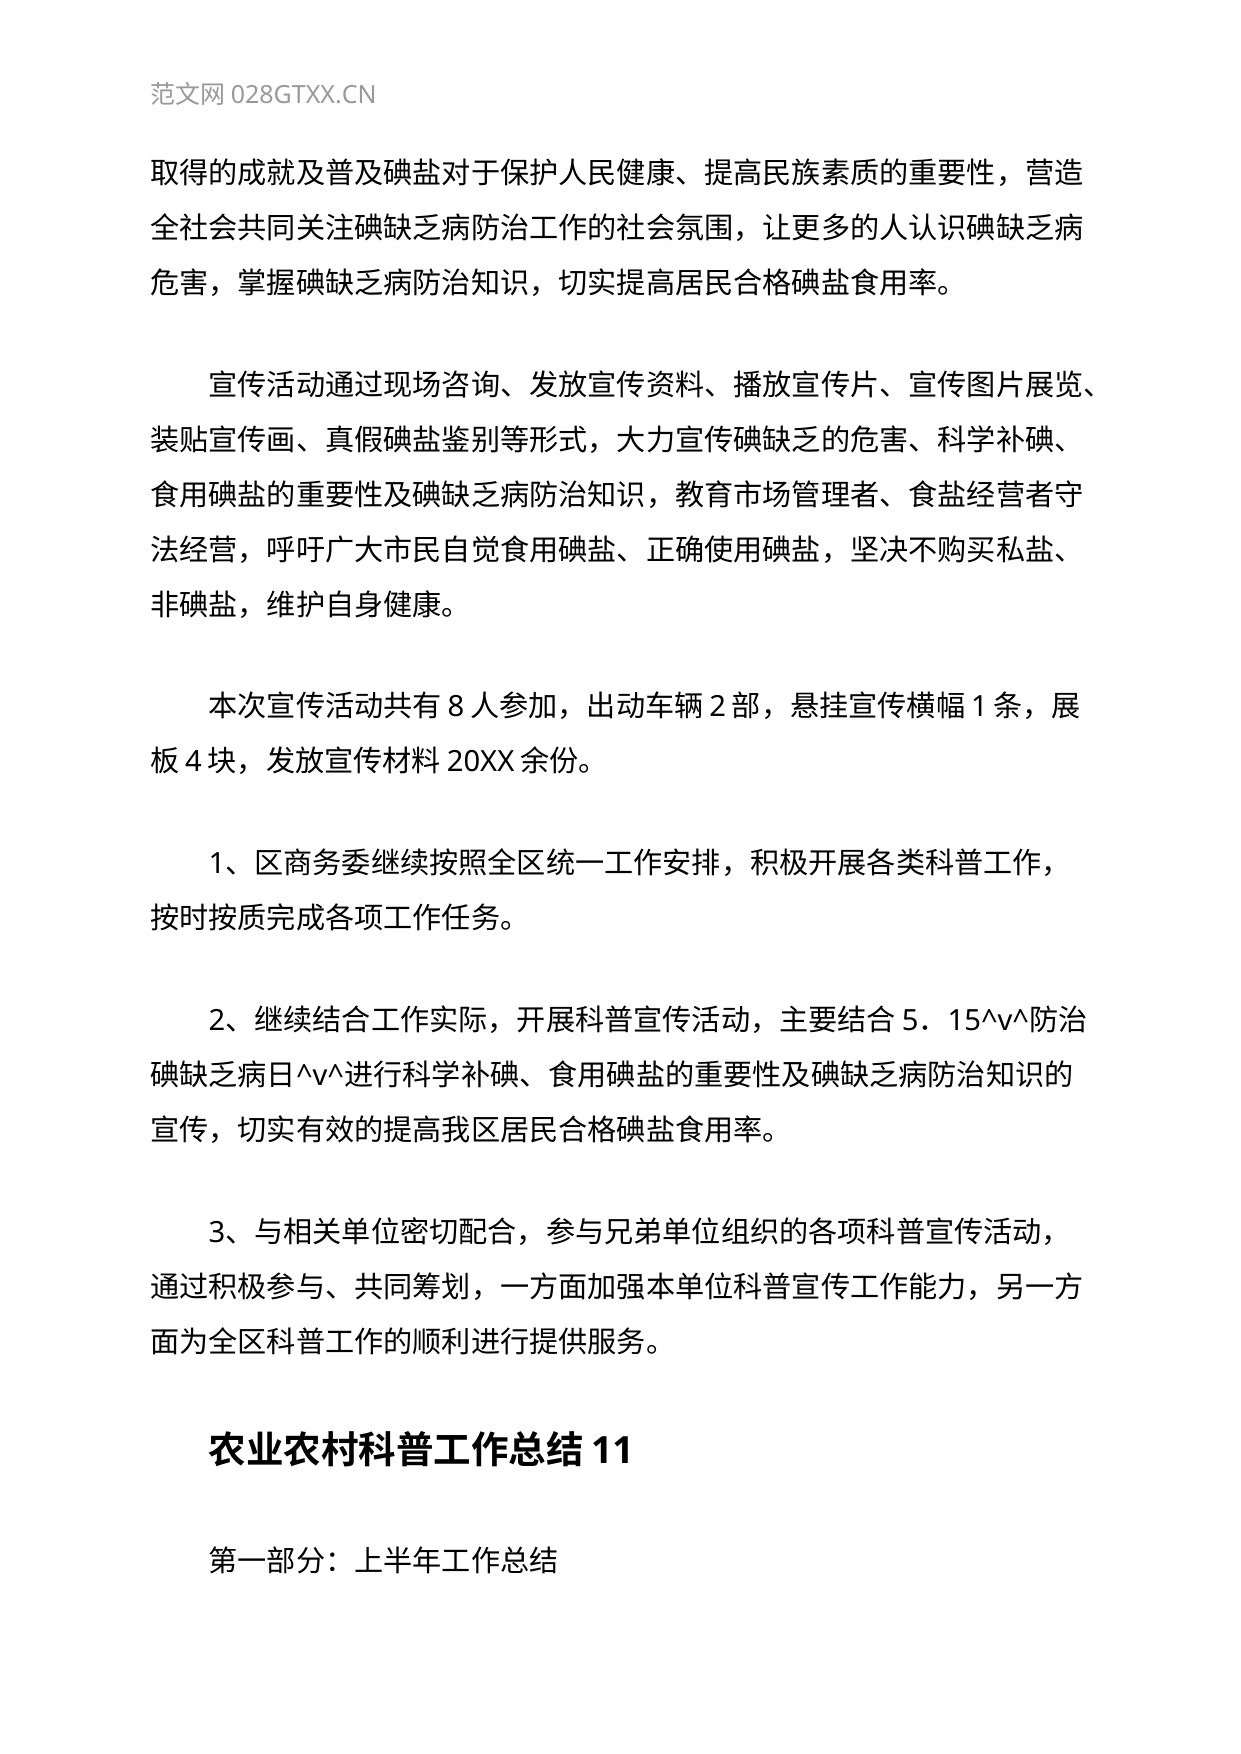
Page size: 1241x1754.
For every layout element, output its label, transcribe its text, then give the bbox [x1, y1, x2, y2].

text 3、与相关单位密切配合，参与兄弟单位组织的各项科普宣传活动，通过积极参与、共同筹划，一方面加强本单位科普宣传工作能力，另一方面为全区科普工作的顺利进行提供服务。 [150, 1208, 1090, 1361]
text 本次宣传活动共有8人参加，出动车辆2部，悬挂宣传横幅1条，展板4块，发放宣传材料20XX余份。 [150, 683, 1090, 780]
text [150, 150, 1090, 302]
text 宣传活动通过现场咨询、发放宣传资料、播放宣传片、宣传图片展览、装贴宣传画、真假碘盐鉴别等形式，大力宣传碘缺乏的危害、科学补碘、食用碘盐的重要性及碘缺乏病防治知识，教育市场管理者、食盐经营者守法经营，呼吁广大市民自觉食用碘盐、正确使用碘盐，坚决不购买私盐、非碘盐，维护自身健康。 [150, 362, 1090, 623]
text 1、区商务委继续按照全区统一工作安排，积极开展各类科普工作，按时按质完成各项工作任务。 [150, 840, 1090, 937]
text 2、继续结合工作实际，开展科普宣传活动，主要结合5．15^v^防治碘缺乏病日^v^进行科学补碘、食用碘盐的重要性及碘缺乏病防治知识的宣传，切实有效的提高我区居民合格碘盐食用率。 [150, 997, 1090, 1149]
text 农业农村科普工作总结11 [150, 1420, 1090, 1474]
text 第一部分：上半年工作总结 [150, 1538, 1090, 1580]
